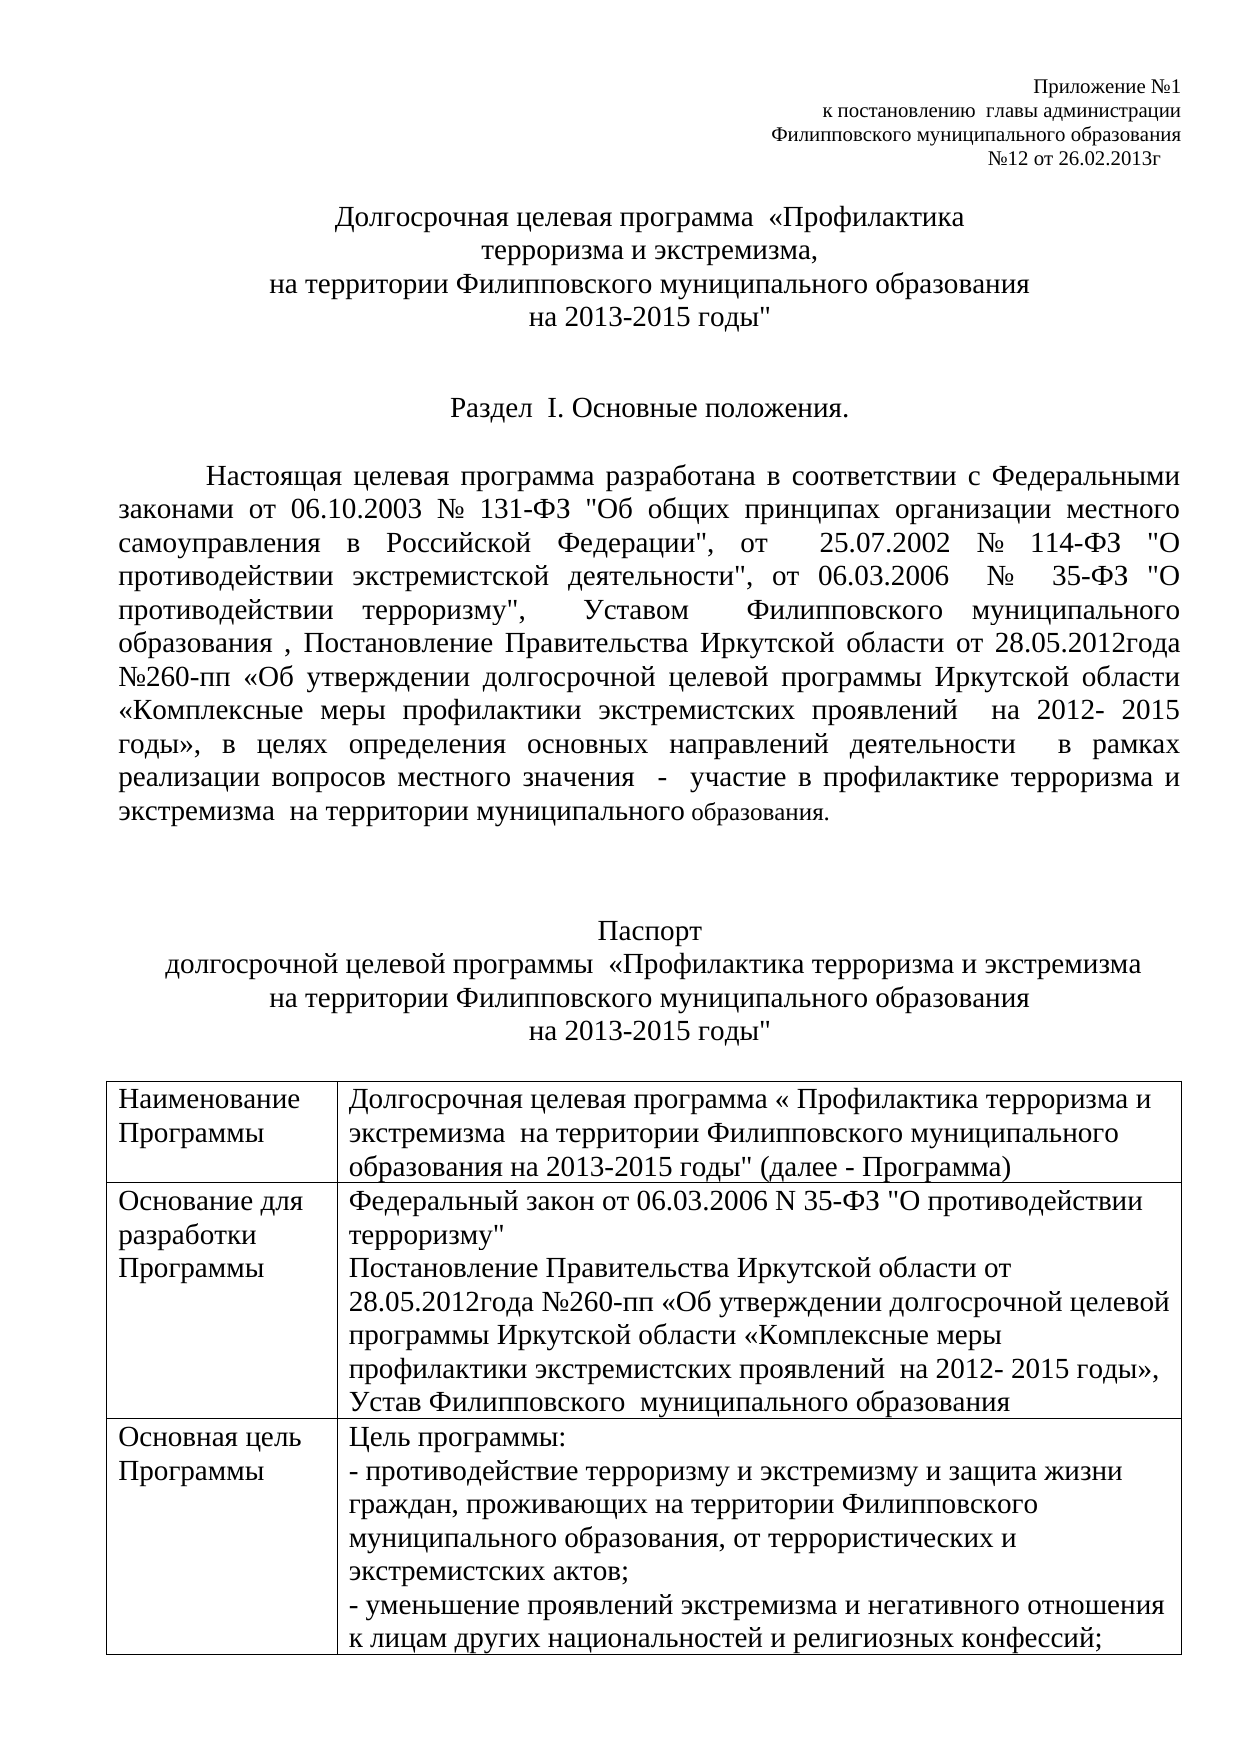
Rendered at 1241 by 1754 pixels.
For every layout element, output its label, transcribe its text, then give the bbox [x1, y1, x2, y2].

text Филипповского муниципального образования [118, 122, 1181, 146]
title №12 от 26.02.2013г [118, 146, 1181, 170]
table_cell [107, 1419, 337, 1654]
text Паспорт [118, 913, 1181, 946]
title на территории Филипповского муниципального образования [118, 266, 1181, 299]
text Настоящая целевая программа разработана в соответствии с Федеральными законами от 06.10.2003 № 131-ФЗ "Об общих принципах организации местного самоуправления в Российской Федерации", от 25.07.2002 № 114-ФЗ "О противодействии экстремистской деятельности", от 06.03.2006 № 35-ФЗ "О противодействии терроризму", Уставом Филипповского муниципального образования , Постановление Правительства Иркутской области от 28.05.2012года №260-пп «Об утверждении долгосрочной целевой программы Иркутской области «Комплексные меры профилактики экстремистских проявлений на 2012- 2015 годы», в целях определения основных направлений деятельности в рамках реализации вопросов местного значения - участие в профилактике терроризма и экстремизма на территории муниципального образования. [118, 458, 1181, 659]
table_header Долгосрочная целевая программа « Профилактика терроризма и экстремизма на территории Филипповского муниципального образования на 2013-2015 годы" (далее - Программа) [338, 1082, 1181, 1182]
title Долгосрочная целевая программа «Профилактика [118, 199, 1181, 232]
text Настоящая целевая программа разработана в соответствии с Федеральными законами от 06.10.2003 № 131-ФЗ "Об общих принципах организации местного самоуправления в Российской Федерации", от 25.07.2002 № 114-ФЗ "О противодействии экстремистской деятельности", от 06.03.2006 № 35-ФЗ "О противодействии терроризму", Уставом Филипповского муниципального образования , Постановление Правительства Иркутской области от 28.05.2012года №260-пп «Об утверждении долгосрочной целевой программы Иркутской области «Комплексные меры профилактики экстремистских проявлений на 2012- 2015 годы», в целях определения основных направлений деятельности в рамках реализации вопросов местного значения - участие в профилактике терроризма и экстремизма на территории муниципального образования. [118, 726, 1181, 827]
title на территории Филипповского муниципального образования [118, 980, 1181, 1013]
title терроризма и экстремизма, [118, 232, 1181, 266]
title на 2013-2015 годы" [118, 1013, 1181, 1047]
title на 2013-2015 годы" [118, 299, 1181, 333]
table_header Наименование Программы [107, 1082, 337, 1182]
table_cell Федеральный закон от 06.03.2006 N 35-ФЗ "О противодействии терроризму" Постановление Правительства Иркутской области от 28.05.2012года №260-пп «Об утверждении долгосрочной целевой программы Иркутской области «Комплексные меры профилактики экстремистских проявлений на 2012- 2015 годы», Устав Филипповского муниципального образования [338, 1183, 1181, 1418]
text Раздел I. Основные положения. [118, 391, 1181, 424]
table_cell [338, 1419, 1181, 1654]
text Приложение №1 [118, 74, 1181, 98]
text к постановлению главы администрации [118, 98, 1181, 122]
table_cell Основание для разработки Программы [107, 1183, 337, 1418]
title долгосрочной целевой программы «Профилактика терроризма и экстремизма [118, 946, 1181, 980]
